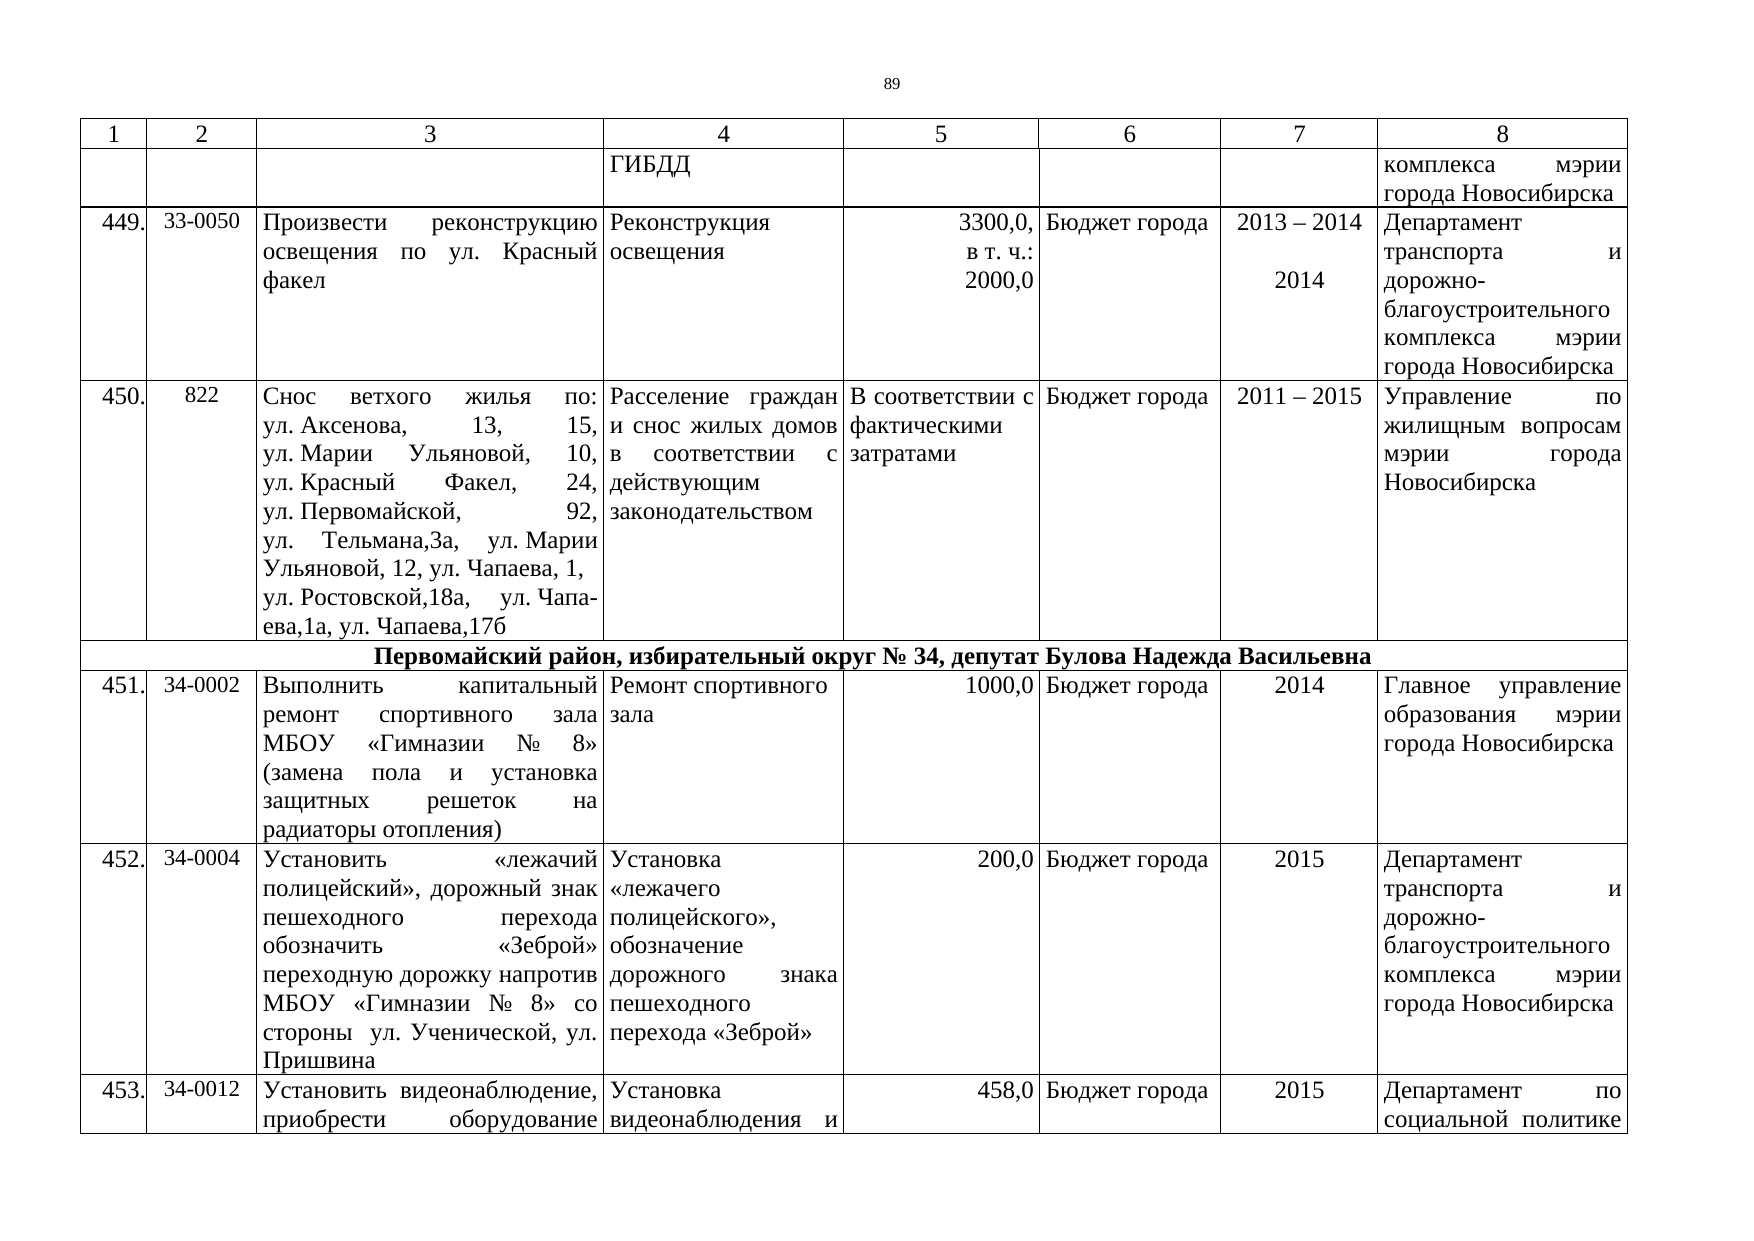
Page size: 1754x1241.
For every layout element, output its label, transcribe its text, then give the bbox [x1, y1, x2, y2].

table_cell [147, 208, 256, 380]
table_header 8 [1378, 119, 1627, 148]
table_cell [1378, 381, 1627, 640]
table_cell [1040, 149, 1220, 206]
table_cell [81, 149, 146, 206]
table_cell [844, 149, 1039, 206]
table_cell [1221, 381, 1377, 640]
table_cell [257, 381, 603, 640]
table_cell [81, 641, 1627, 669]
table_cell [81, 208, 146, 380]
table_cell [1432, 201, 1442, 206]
table_header 1 [81, 119, 146, 148]
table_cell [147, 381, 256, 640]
table_header 4 [604, 119, 843, 148]
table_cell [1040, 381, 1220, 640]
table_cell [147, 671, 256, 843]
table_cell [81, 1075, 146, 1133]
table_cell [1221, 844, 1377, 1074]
table_header 2 [147, 119, 256, 148]
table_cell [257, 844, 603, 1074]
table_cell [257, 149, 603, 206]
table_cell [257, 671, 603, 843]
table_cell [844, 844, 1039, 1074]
table_header 5 [844, 119, 1038, 148]
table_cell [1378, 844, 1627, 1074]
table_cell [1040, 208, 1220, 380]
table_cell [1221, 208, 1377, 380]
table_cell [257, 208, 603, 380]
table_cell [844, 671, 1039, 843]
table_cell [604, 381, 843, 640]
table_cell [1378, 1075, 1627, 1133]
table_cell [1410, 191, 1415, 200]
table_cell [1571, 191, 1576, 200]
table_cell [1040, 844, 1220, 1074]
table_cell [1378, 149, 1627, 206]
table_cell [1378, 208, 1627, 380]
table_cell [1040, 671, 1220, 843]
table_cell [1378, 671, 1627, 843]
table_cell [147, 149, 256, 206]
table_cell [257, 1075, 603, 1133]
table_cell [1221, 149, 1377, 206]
table_header 3 [257, 119, 603, 148]
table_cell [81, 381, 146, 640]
table_header 6 [1039, 119, 1220, 148]
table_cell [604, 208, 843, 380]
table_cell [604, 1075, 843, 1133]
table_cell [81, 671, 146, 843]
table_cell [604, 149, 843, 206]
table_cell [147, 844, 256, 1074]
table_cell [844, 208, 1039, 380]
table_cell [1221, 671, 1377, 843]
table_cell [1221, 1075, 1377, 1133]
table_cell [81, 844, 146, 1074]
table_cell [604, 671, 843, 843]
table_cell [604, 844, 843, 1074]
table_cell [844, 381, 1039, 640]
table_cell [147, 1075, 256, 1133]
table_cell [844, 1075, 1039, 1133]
table_header 7 [1221, 119, 1377, 148]
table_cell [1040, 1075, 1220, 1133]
